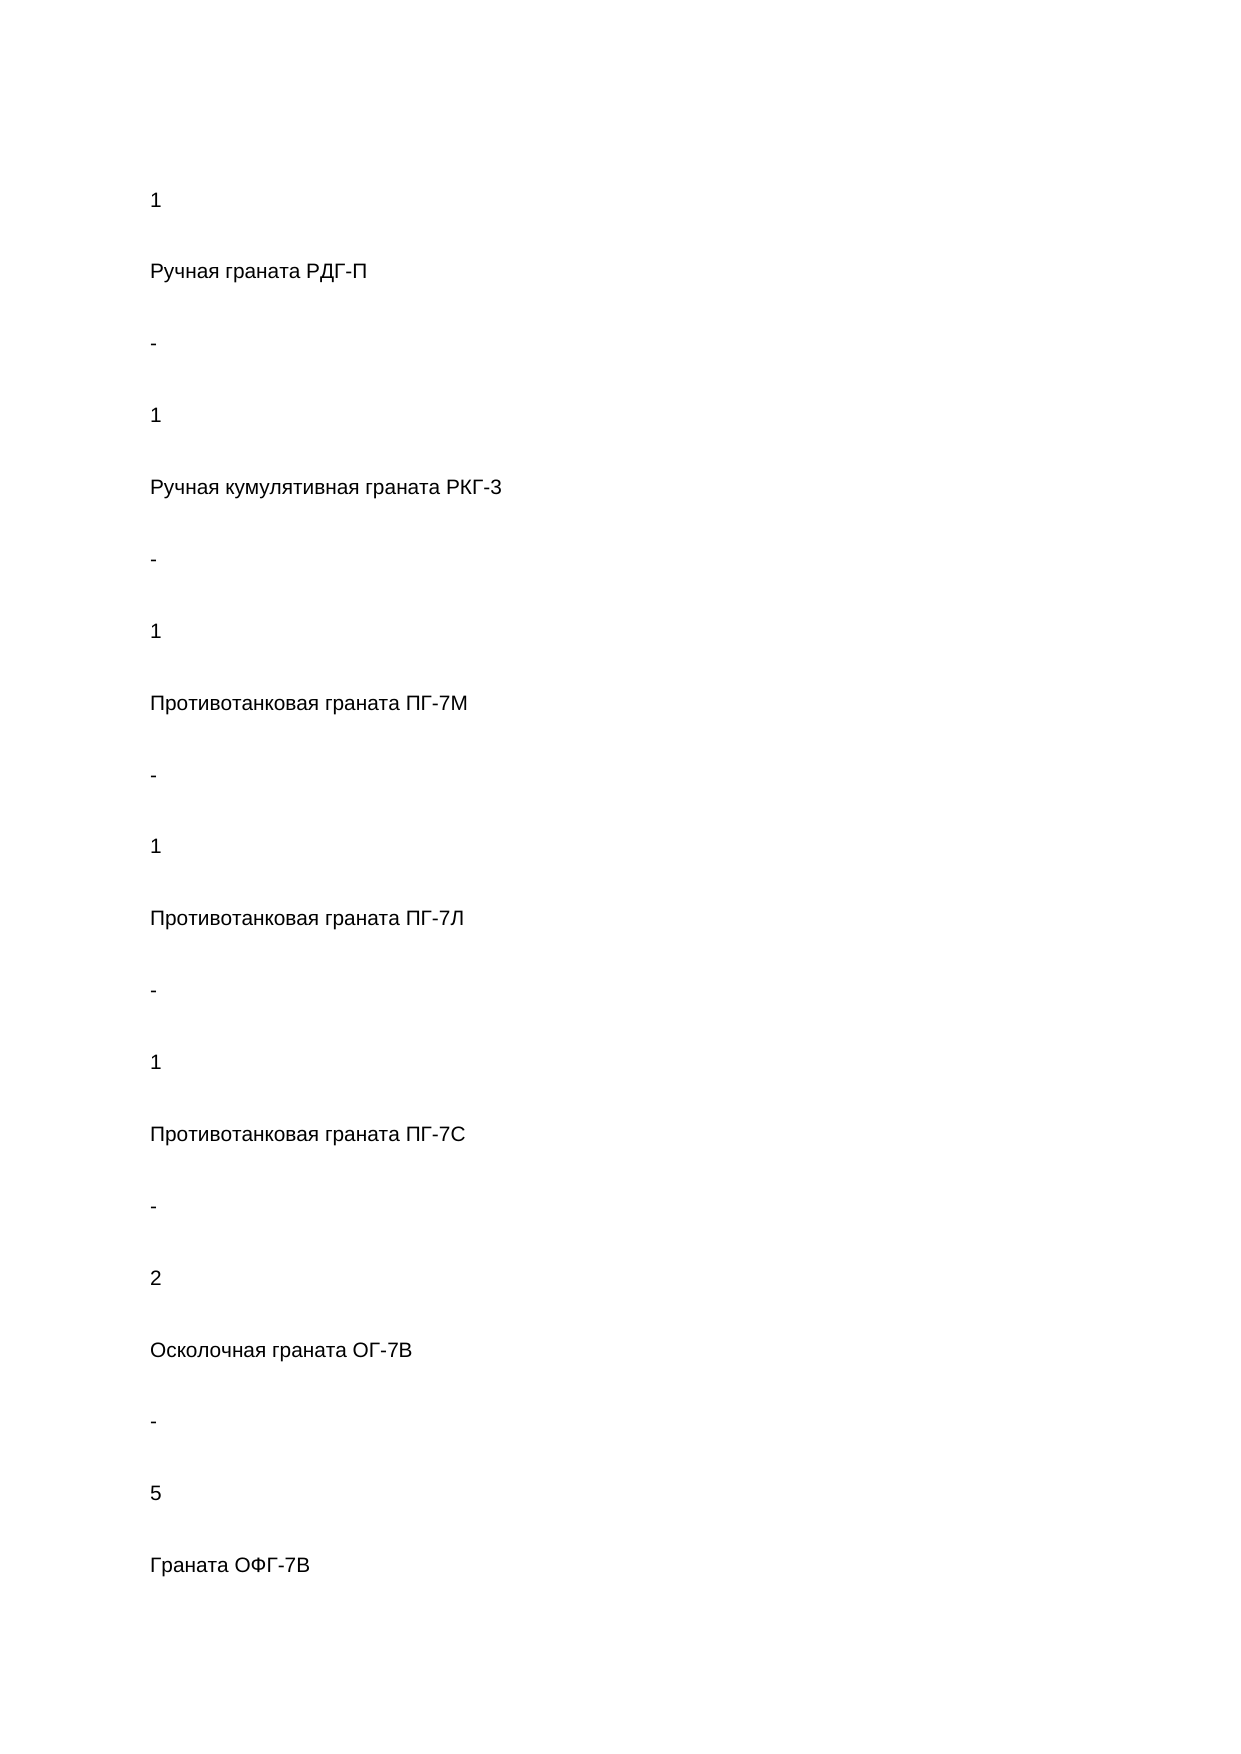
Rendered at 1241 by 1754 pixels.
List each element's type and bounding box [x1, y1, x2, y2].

table_cell [140, 150, 1078, 1577]
